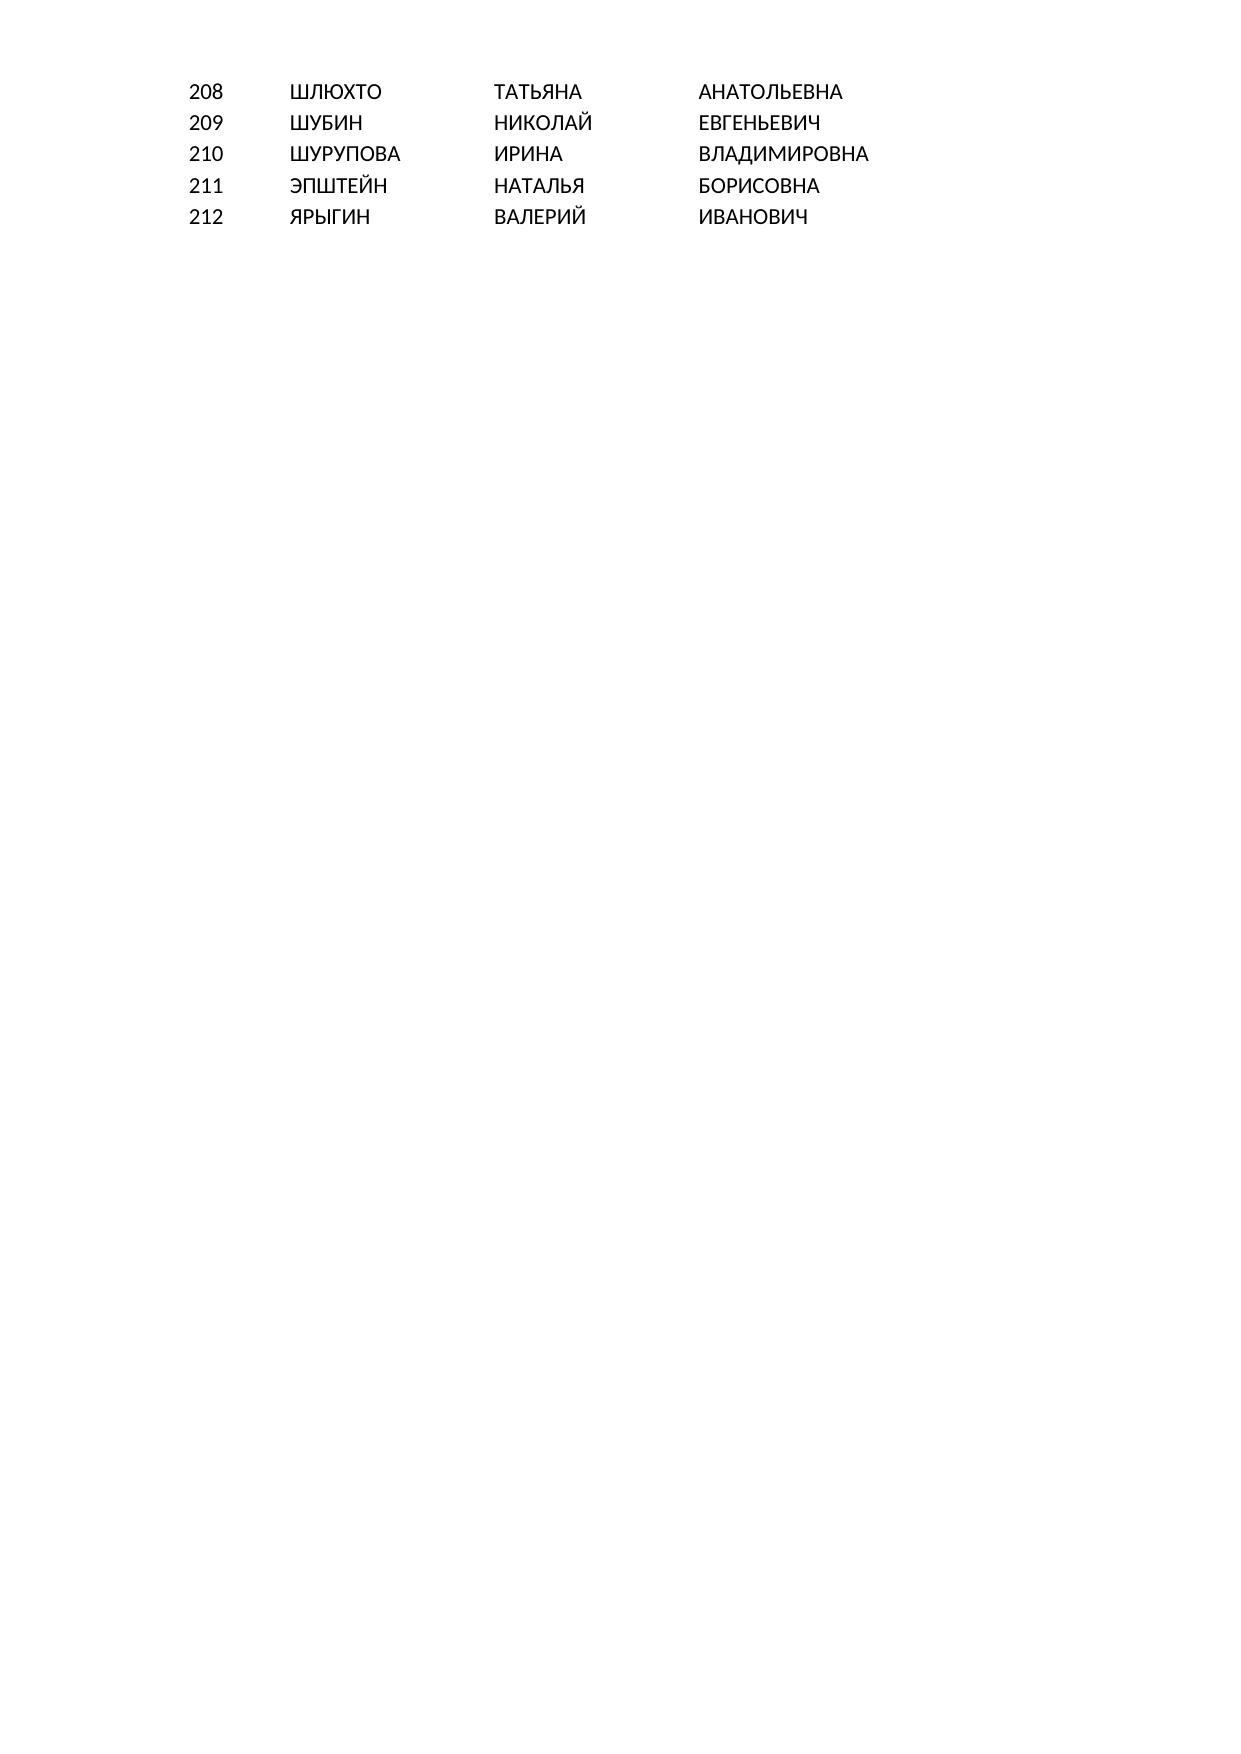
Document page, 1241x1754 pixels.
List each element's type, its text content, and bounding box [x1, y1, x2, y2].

table_cell АНАТОЛЬЕВНА [687, 74, 896, 105]
table_cell 209 [177, 105, 278, 136]
table_cell ТАТЬЯНА [483, 74, 687, 105]
table_cell ИРИНА [483, 136, 687, 168]
table_cell ЯРЫГИН [278, 199, 483, 230]
table_cell ШЛЮХТО [278, 74, 483, 105]
table_cell НИКОЛАЙ [483, 105, 687, 136]
table_cell 212 [177, 199, 278, 230]
table_cell ЕВГЕНЬЕВИЧ [687, 105, 896, 136]
table_cell ВАЛЕРИЙ [483, 199, 687, 230]
table_cell ВЛАДИМИРОВНА [687, 136, 896, 168]
table_cell ШУБИН [278, 105, 483, 136]
table_cell 210 [177, 136, 278, 168]
table_cell ЭПШТЕЙН [278, 168, 483, 199]
table_cell БОРИСОВНА [687, 168, 896, 199]
table_cell НАТАЛЬЯ [483, 168, 687, 199]
table_cell ШУРУПОВА [278, 136, 483, 168]
table_cell ИВАНОВИЧ [687, 199, 896, 230]
table_cell 208 [177, 74, 278, 105]
table_cell 211 [177, 168, 278, 199]
